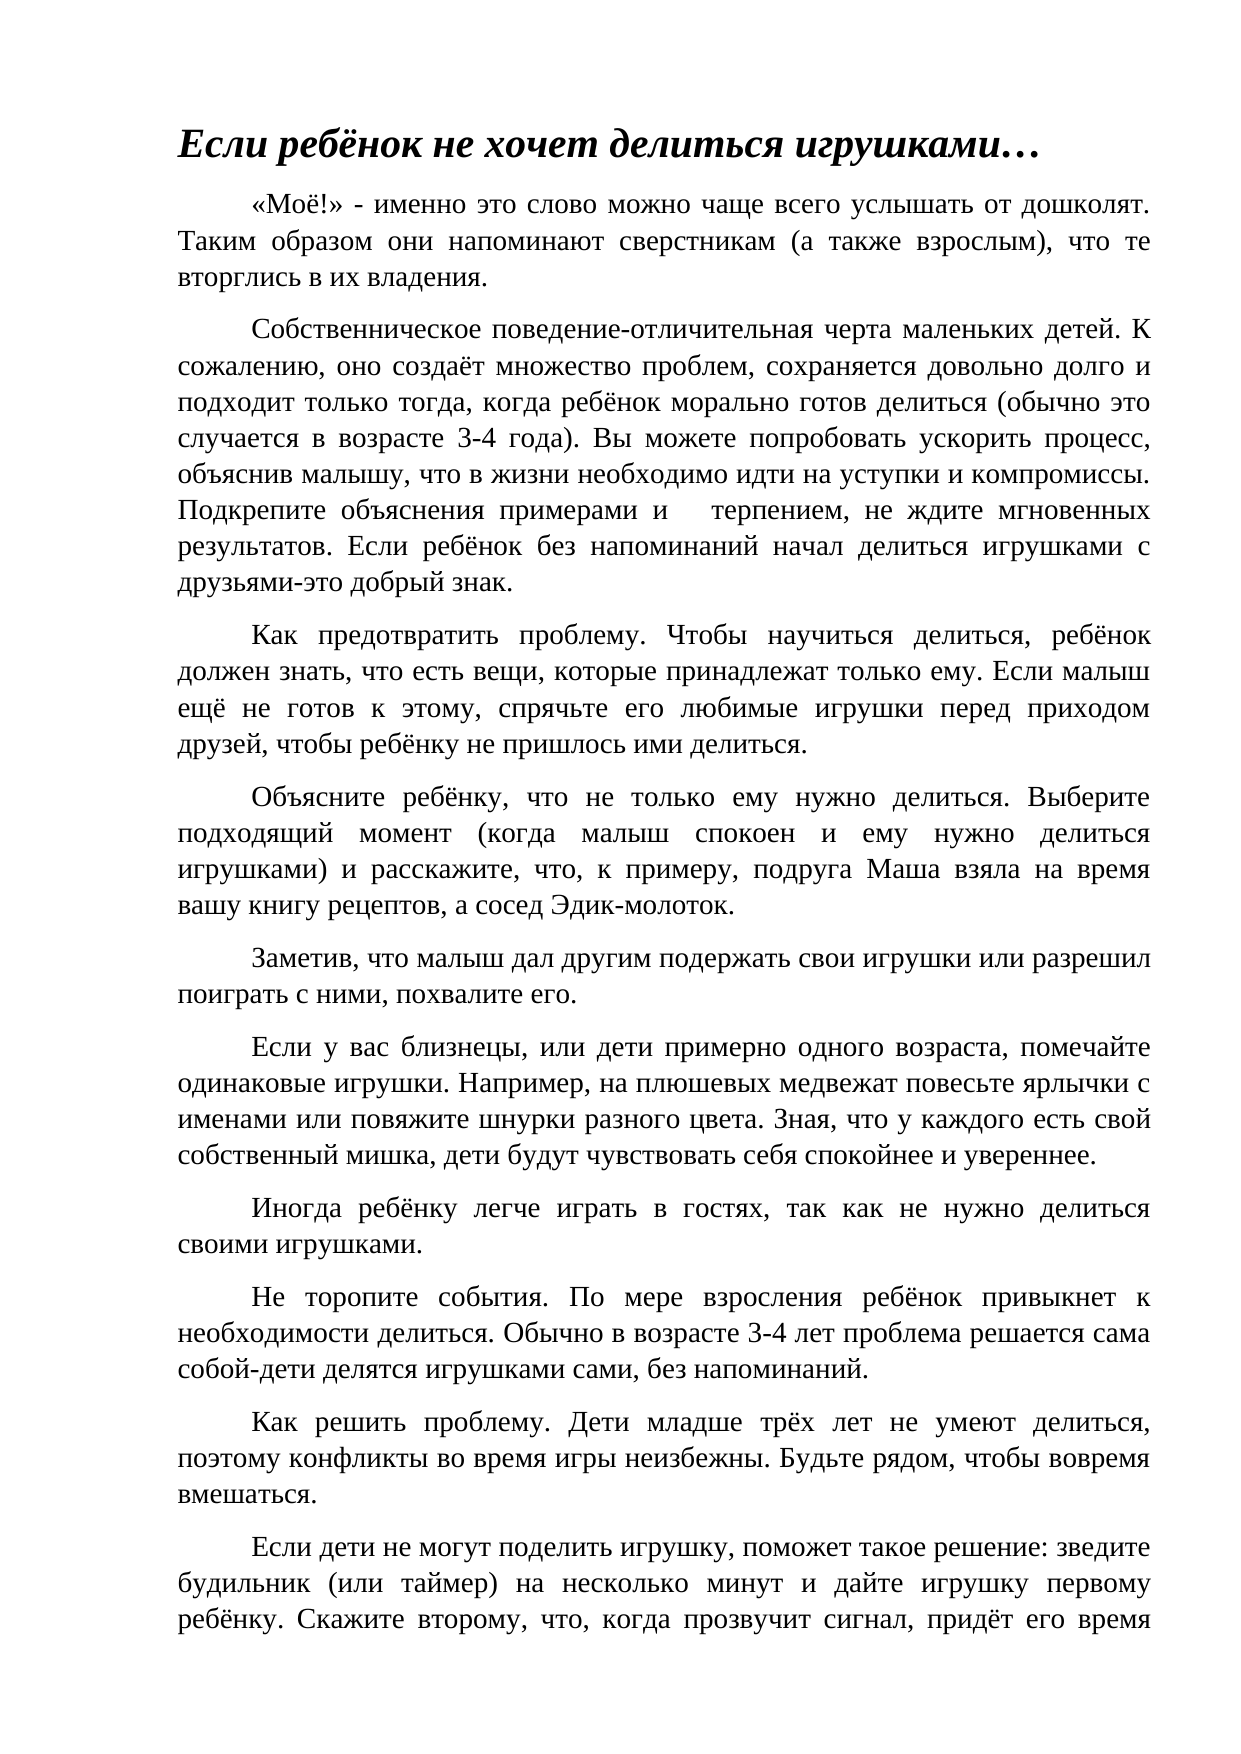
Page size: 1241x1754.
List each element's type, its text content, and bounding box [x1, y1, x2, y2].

text Если у вас близнецы, или дети примерно одного возраста, помечайте одинаковые игрушки. Например, на плюшевых медвежат повесьте ярлычки с именами или повяжите шнурки разного цвета. Зная, что у каждого есть свой собственный мишка, дети будут чувствовать себя спокойнее и увереннее. [177, 1029, 1152, 1171]
text Как предотвратить проблему. Чтобы научиться делиться, ребёнок должен знать, что есть вещи, которые принадлежат только ему. Если малыш ещё не готов к этому, спрячьте его любимые игрушки перед приходом друзей, чтобы ребёнку не пришлось ими делиться. [177, 617, 1152, 759]
text Не торопите события. По мере взросления ребёнок привыкнет к необходимости делиться. Обычно в возрасте 3-4 лет проблема решается сама собой-дети делятся игрушками сами, без напоминаний. [177, 1279, 1152, 1385]
text Заметив, что малыш дал другим подержать свои игрушки или разрешил поиграть с ними, похвалите его. [177, 940, 1152, 1009]
text Собственническое поведение-отличительная черта маленьких детей. К сожалению, оно создаёт множество проблем, сохраняется довольно долго и подходит только тогда, когда ребёнок морально готов делиться (обычно это случается в возрасте 3-4 года). Вы можете попробовать ускорить процесс, объяснив малышу, что в жизни необходимо идти на уступки и компромиссы. Подкрепите объяснения примерами и терпением, не ждите мгновенных результатов. Если ребёнок без напоминаний начал делиться игрушками с друзьями-это добрый знак. [177, 312, 1152, 598]
text Если ребёнок не хочет делиться игрушками… [177, 118, 1152, 166]
text Как решить проблему. Дети младше трёх лет не умеют делиться, поэтому конфликты во время игры неизбежны. Будьте рядом, чтобы вовремя вмешаться. [177, 1404, 1152, 1510]
text Объясните ребёнку, что не только ему нужно делиться. Выберите подходящий момент (когда малыш спокоен и ему нужно делиться игрушками) и расскажите, что, к примеру, подруга Маша взяла на время вашу книгу рецептов, а сосед Эдик-молоток. [177, 779, 1152, 921]
text «Моё!» - именно это слово можно чаще всего услышать от дошколят. Таким образом они напоминают сверстникам (а также взрослым), что те вторглись в их владения. [177, 186, 1152, 292]
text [177, 1529, 1152, 1635]
text Иногда ребёнку легче играть в гостях, так как не нужно делиться своими игрушками. [177, 1190, 1152, 1260]
